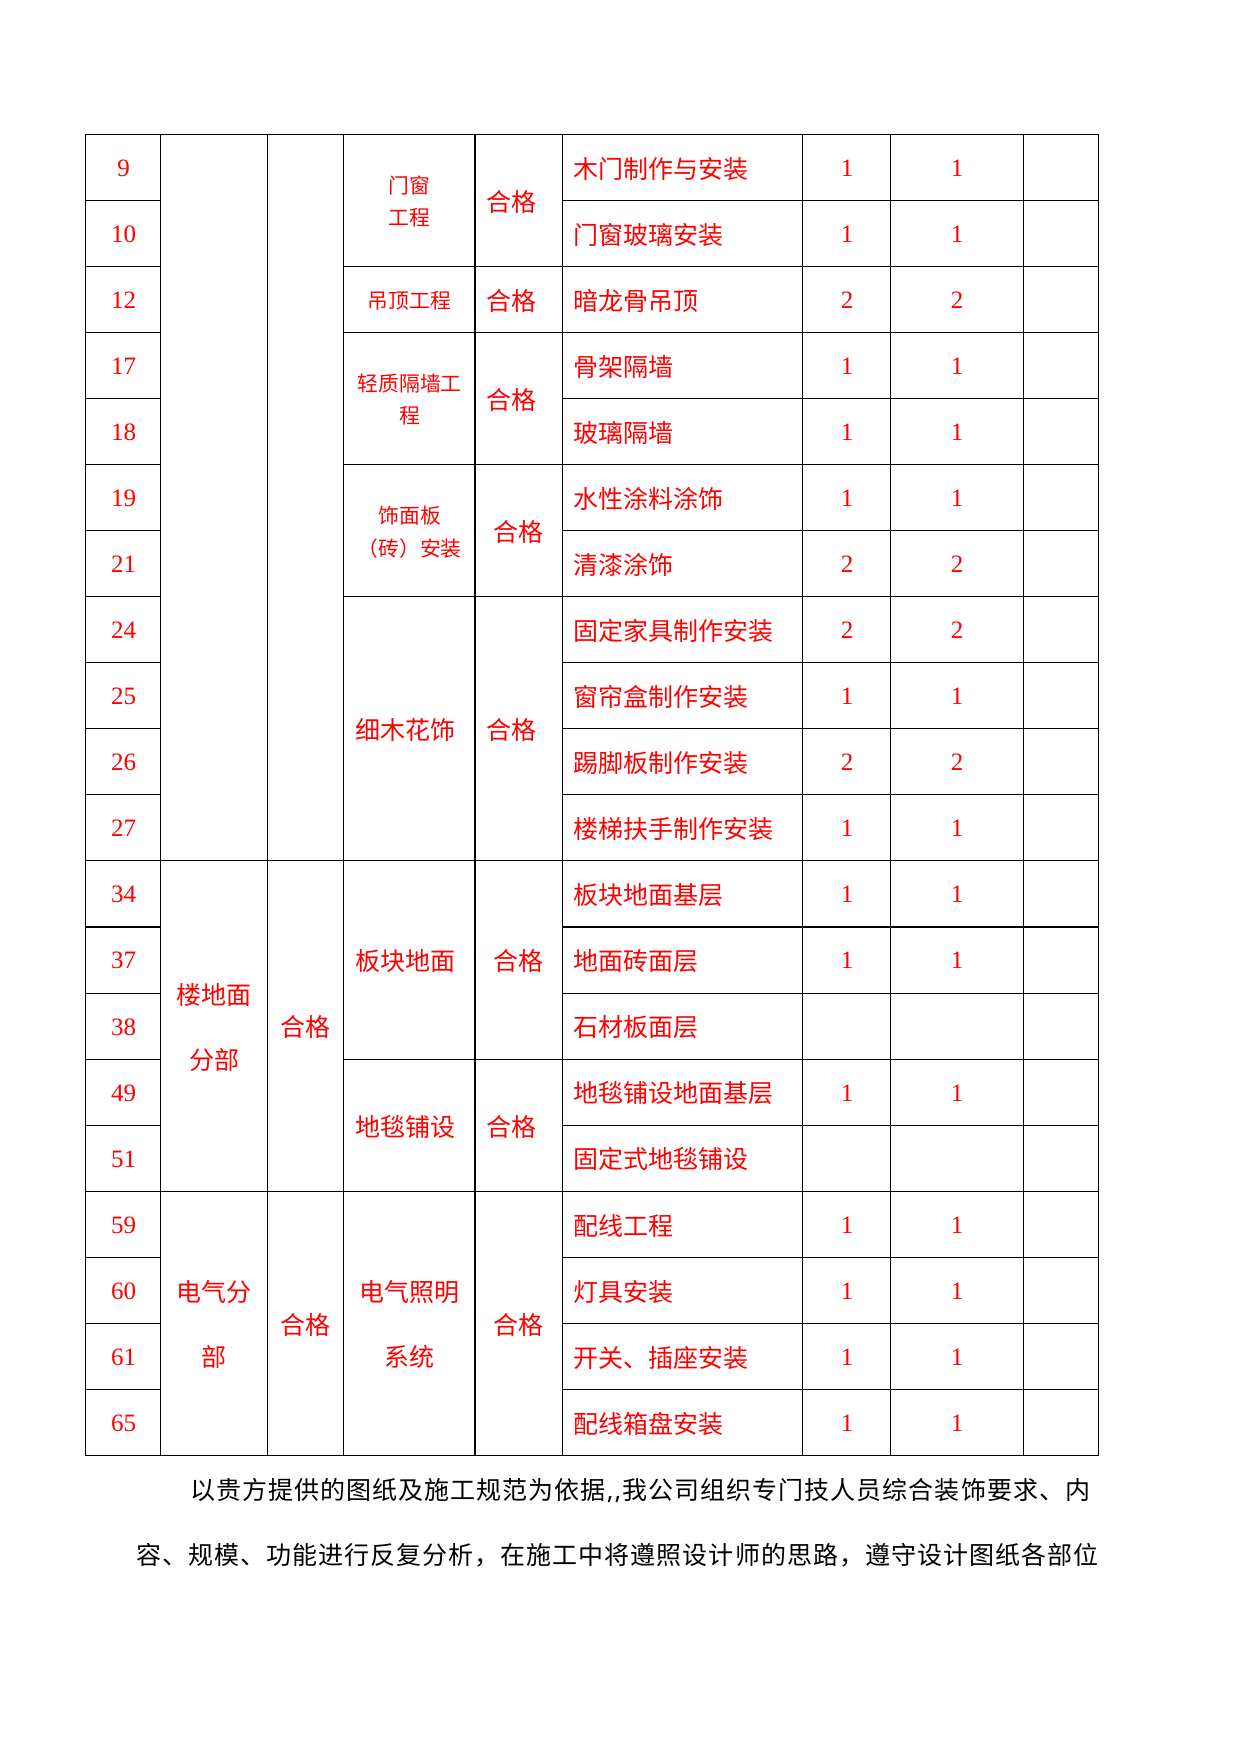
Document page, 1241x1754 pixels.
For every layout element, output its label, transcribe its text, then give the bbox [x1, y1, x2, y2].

table_cell 1 [803, 333, 890, 398]
table_cell 固定式地毯铺设 [563, 1126, 802, 1191]
table_cell 玻璃隔墙 [563, 399, 802, 464]
table_cell 18 [86, 399, 160, 464]
table_cell 1 [803, 1192, 890, 1257]
table_cell 楼地面分部 [161, 861, 267, 1191]
table_cell 25 [86, 663, 160, 728]
table_cell 2 [803, 729, 890, 794]
table_cell [1024, 1390, 1098, 1455]
table_cell 1 [891, 1258, 1023, 1323]
table_cell 地面砖面层 [563, 928, 802, 992]
table_cell 1 [803, 1390, 890, 1455]
table_cell [1024, 994, 1098, 1058]
table_cell 踢脚板制作安装 [563, 729, 802, 794]
table_cell [1024, 1060, 1098, 1124]
table_cell [1024, 201, 1098, 266]
table_cell 9 [86, 135, 160, 200]
table_cell 合格 [476, 1192, 562, 1455]
table_cell 1 [803, 399, 890, 464]
table_cell 楼梯扶手制作安装 [563, 795, 802, 860]
table_cell 1 [891, 1324, 1023, 1389]
table_cell 37 [86, 928, 160, 992]
table_cell [1024, 1126, 1098, 1191]
table_cell 2 [891, 267, 1023, 332]
table_cell 51 [86, 1126, 160, 1191]
table_cell 骨架隔墙 [563, 333, 802, 398]
table_cell 合格 [476, 333, 562, 464]
table_cell 木门制作与安装 [563, 135, 802, 200]
table_cell 24 [86, 597, 160, 662]
table_cell [891, 994, 1023, 1058]
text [136, 1456, 1104, 1586]
table_cell [1024, 795, 1098, 860]
table_cell 合格 [476, 135, 562, 266]
table_cell 1 [803, 1324, 890, 1389]
table_cell 2 [891, 531, 1023, 596]
table_cell [1024, 135, 1098, 200]
table_cell 17 [86, 333, 160, 398]
table_cell 1 [803, 663, 890, 728]
table_cell [1024, 399, 1098, 464]
table_cell 65 [86, 1390, 160, 1455]
table_cell [1024, 1258, 1098, 1323]
table_cell 合格 [476, 465, 562, 596]
table_cell 2 [803, 267, 890, 332]
table_cell [803, 994, 890, 1058]
table_cell 1 [803, 135, 890, 200]
table_cell [891, 1126, 1023, 1191]
table_cell 合格 [268, 861, 343, 1191]
table_cell [1024, 663, 1098, 728]
table_cell 1 [891, 1060, 1023, 1124]
table_cell 合格 [476, 1060, 562, 1191]
table_cell 1 [891, 1390, 1023, 1455]
table_cell 1 [891, 399, 1023, 464]
table_cell 合格 [476, 861, 562, 1058]
table_cell 板块地面 [344, 861, 474, 1058]
table_cell 电气分部 [161, 1192, 267, 1455]
table_cell 26 [86, 729, 160, 794]
table_cell 门窗 工程 [344, 135, 474, 266]
table_cell 12 [86, 267, 160, 332]
table_cell 10 [86, 201, 160, 266]
table_cell 合格 [476, 267, 562, 332]
table_cell 1 [803, 861, 890, 926]
table_cell [1024, 531, 1098, 596]
table_cell 门窗玻璃安装 [563, 201, 802, 266]
table_cell 49 [86, 1060, 160, 1124]
table_cell [1024, 1324, 1098, 1389]
table_cell 1 [803, 465, 890, 530]
table_cell [1024, 1192, 1098, 1257]
table_cell 1 [891, 135, 1023, 200]
table_cell 地毯铺设 [344, 1060, 474, 1191]
table_cell 2 [891, 597, 1023, 662]
table_cell [1024, 267, 1098, 332]
table_cell 配线箱盘安装 [563, 1390, 802, 1455]
table_cell [803, 1126, 890, 1191]
table_cell [1024, 465, 1098, 530]
table_cell 1 [891, 465, 1023, 530]
table_cell 1 [803, 1060, 890, 1124]
table_cell 板块地面基层 [563, 861, 802, 926]
table_cell 1 [891, 663, 1023, 728]
table_cell 地毯铺设地面基层 [563, 1060, 802, 1124]
table_cell 1 [891, 201, 1023, 266]
table_cell 21 [86, 531, 160, 596]
table_cell 59 [86, 1192, 160, 1257]
table_cell 1 [891, 333, 1023, 398]
table_cell 暗龙骨吊顶 [563, 267, 802, 332]
table_cell [1024, 861, 1098, 926]
table_cell 开关、插座安装 [563, 1324, 802, 1389]
table_cell 轻质隔墙工程 [344, 333, 474, 464]
table_cell 1 [891, 928, 1023, 992]
table_cell 19 [86, 465, 160, 530]
table_cell 2 [803, 531, 890, 596]
table_cell 配线工程 [563, 1192, 802, 1257]
table_cell 1 [891, 861, 1023, 926]
table_cell 1 [803, 201, 890, 266]
table_cell 1 [803, 1258, 890, 1323]
table_cell 电气照明系统 [344, 1192, 474, 1455]
table_cell 窗帘盒制作安装 [563, 663, 802, 728]
table_cell 吊顶工程 [344, 267, 474, 332]
table_cell 38 [86, 994, 160, 1058]
table_cell 固定家具制作安装 [563, 597, 802, 662]
table_cell 清漆涂饰 [563, 531, 802, 596]
table_cell 34 [86, 861, 160, 926]
table_cell [1024, 928, 1098, 992]
table_cell 1 [803, 928, 890, 992]
table_cell [1024, 333, 1098, 398]
table_cell 饰面板（砖）安装 [344, 465, 474, 596]
table_cell 2 [891, 729, 1023, 794]
table_cell 27 [86, 795, 160, 860]
table_cell 60 [86, 1258, 160, 1323]
table_cell [1024, 597, 1098, 662]
table_cell 合格 [268, 1192, 343, 1455]
table_cell 水性涂料涂饰 [563, 465, 802, 530]
table_cell 1 [891, 1192, 1023, 1257]
table_cell 灯具安装 [563, 1258, 802, 1323]
table_cell 石材板面层 [563, 994, 802, 1058]
table_cell 合格 [476, 597, 562, 860]
table_cell 细木花饰 [344, 597, 474, 860]
table_cell 61 [86, 1324, 160, 1389]
table_cell [1024, 729, 1098, 794]
table_cell 2 [803, 597, 890, 662]
table_cell 1 [891, 795, 1023, 860]
table_cell 1 [803, 795, 890, 860]
